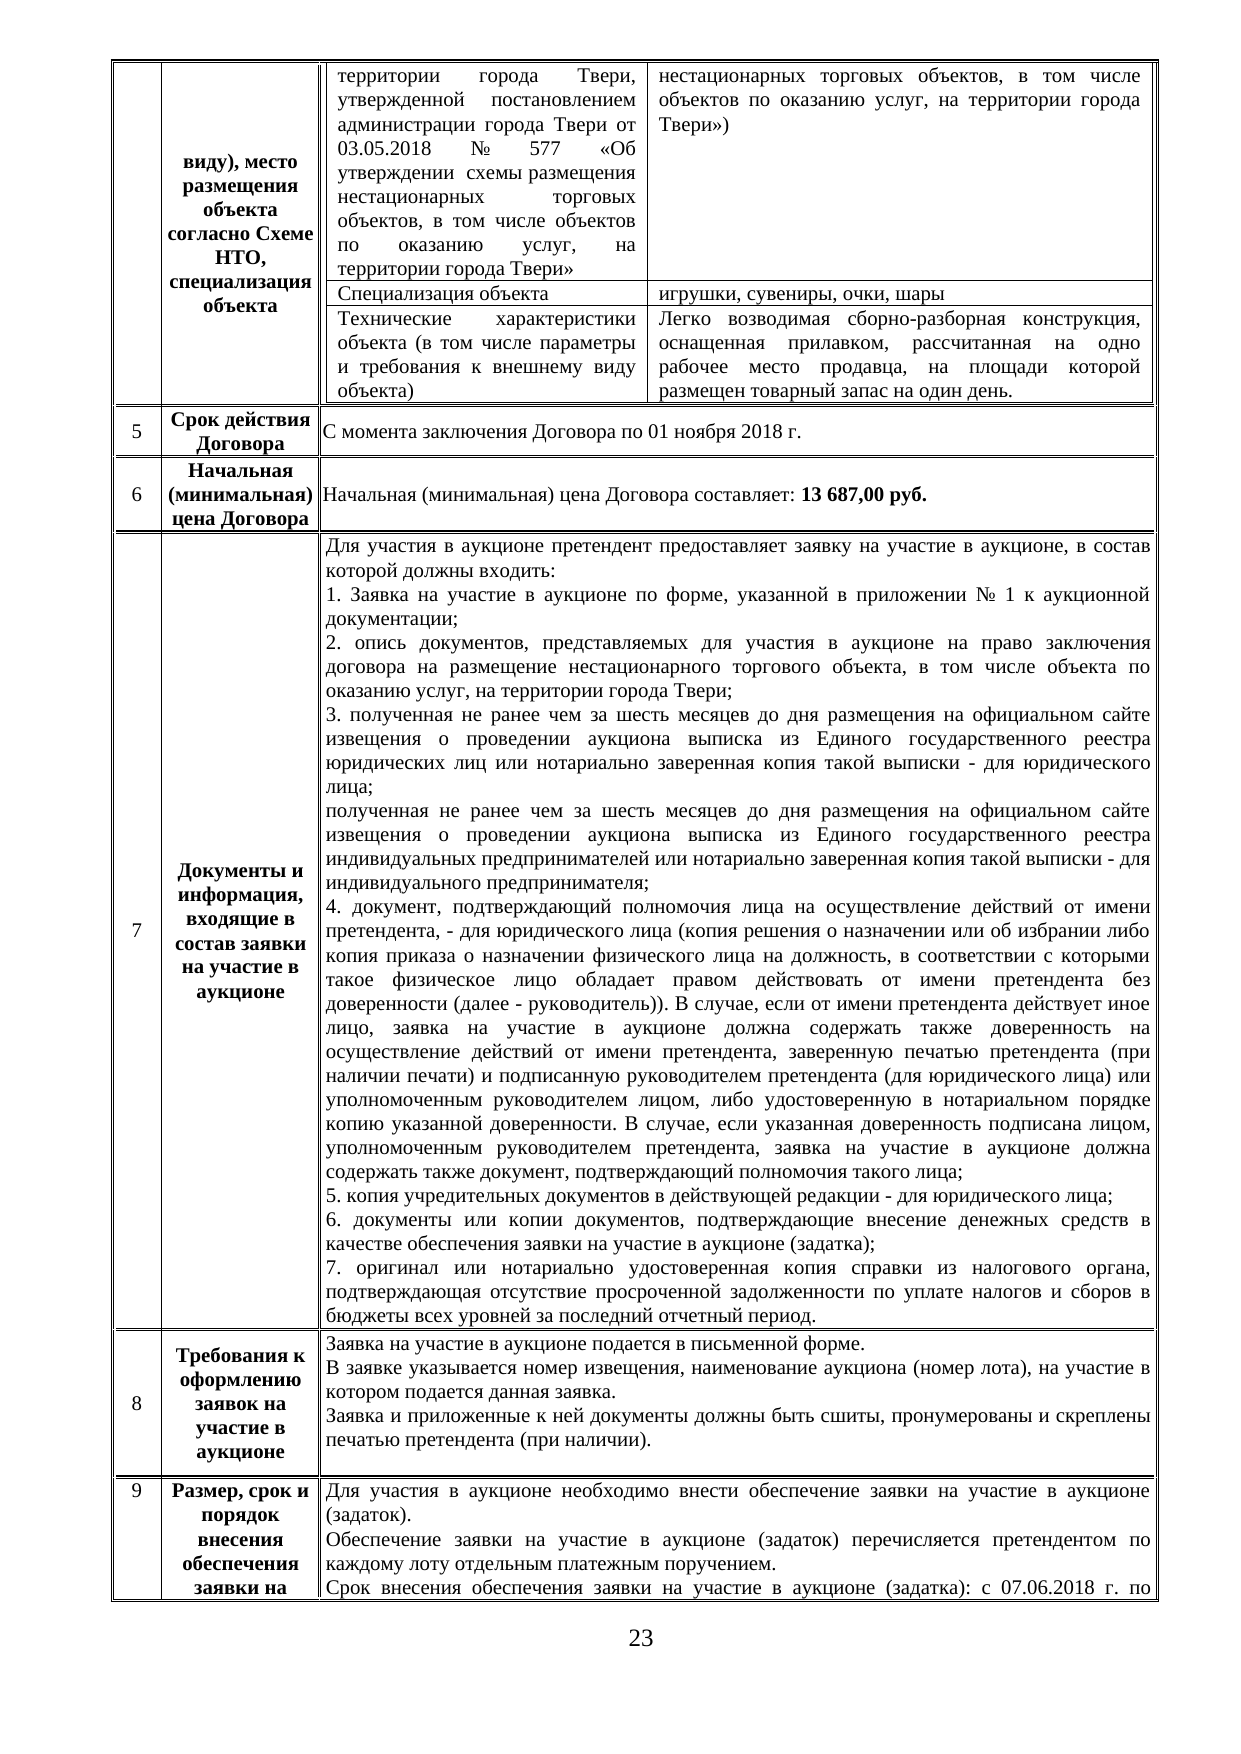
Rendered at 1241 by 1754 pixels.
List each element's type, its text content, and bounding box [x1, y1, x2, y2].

table_cell Срок действия Договора [162, 407, 318, 455]
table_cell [320, 1475, 1156, 1599]
table_cell [648, 63, 1152, 280]
table_cell Требования к оформлению заявок на участие в аукционе [162, 1331, 318, 1475]
table_cell 4 [114, 63, 161, 403]
table_cell 6 [112, 455, 161, 530]
table_cell [327, 281, 647, 305]
table_cell [320, 63, 326, 403]
table_cell [648, 306, 1152, 402]
table_cell 9 [114, 1475, 161, 1599]
table_cell 7 [114, 530, 161, 1327]
table_cell Начальная (минимальная) цена Договора [162, 458, 318, 530]
table_cell С момента заключения Договора по 01 ноября 2018 г. [321, 404, 1156, 455]
table_cell Для участия в аукционе претендент предоставляет заявку на участие в аукционе, в состав которой должны входить: 1. Заявка на участие в аукционе по форме, указанной в приложении № 1 к аукционной документации; 2. опись документов, представляемых для участия в аукционе на право заключения договора на размещение нестационарного торгового объекта, в том числе объекта по оказанию услуг, на территории города Твери; 3. полученная не ранее чем за шесть месяцев до дня размещения на официальном сайте извещения о проведении аукциона выписка из Единого государственного реестра юридических лиц или нотариально заверенная копия такой выписки - для юридического лица; полученная не ранее чем за шесть месяцев до дня размещения на официальном сайте извещения о проведении аукциона выписка из Единого государственного реестра индивидуальных предпринимателей или нотариально заверенная копия такой выписки - для индивидуального предпринимателя; 4. документ, подтверждающий полномочия лица на осуществление действий от имени претендента, - для юридического лица (копия решения о назначении или об избрании либо копия приказа о назначении физического лица на должность, в соответствии с которыми такое физическое лицо обладает правом действовать от имени претендента без доверенности (далее - руководитель)). В случае, если от имени претендента действует иное лицо, заявка на участие в аукционе должна содержать также доверенность на осуществление действий от имени претендента, заверенную печатью претендента (при наличии печати) и подписанную руководителем претендента (для юридического лица) или уполномоченным руководителем лицом, либо удостоверенную в нотариальном порядке копию указанной доверенности. В случае, если указанная доверенность подписана лицом, уполномоченным руководителем претендента, заявка на участие в аукционе должна содержать также документ, подтверждающий полномочия такого лица; 5. копия учредительных документов в действующей редакции - для юридического лица; 6. документы или копии документов, подтверждающие внесение денежных средств в качестве обеспечения заявки на участие в аукционе (задатка); 7. оригинал или нотариально удостоверенная копия справки из налогового органа, подтверждающая отсутствие просроченной задолженности по уплате налогов и сборов в бюджеты всех уровней за последний отчетный период. [321, 530, 1156, 1327]
table_cell [648, 281, 1152, 305]
table_cell Документы и информация, входящие в состав заявки на участие в аукционе [162, 534, 318, 1327]
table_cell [162, 1479, 320, 1599]
table_cell Начальная (минимальная) цена Договора составляет: 13 687,00 руб. [320, 455, 1157, 530]
table_cell Заявка на участие в аукционе подается в письменной форме. В заявке указывается номер извещения, наименование аукциона (номер лота), на участие в котором подается данная заявка. Заявка и приложенные к ней документы должны быть сшиты, пронумерованы и скреплены печатью претендента (при наличии). [321, 1328, 1156, 1475]
table_cell [327, 63, 647, 280]
table_cell 8 [114, 1328, 161, 1475]
table_cell 5 [114, 404, 161, 455]
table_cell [162, 63, 320, 403]
table_cell [327, 306, 647, 402]
